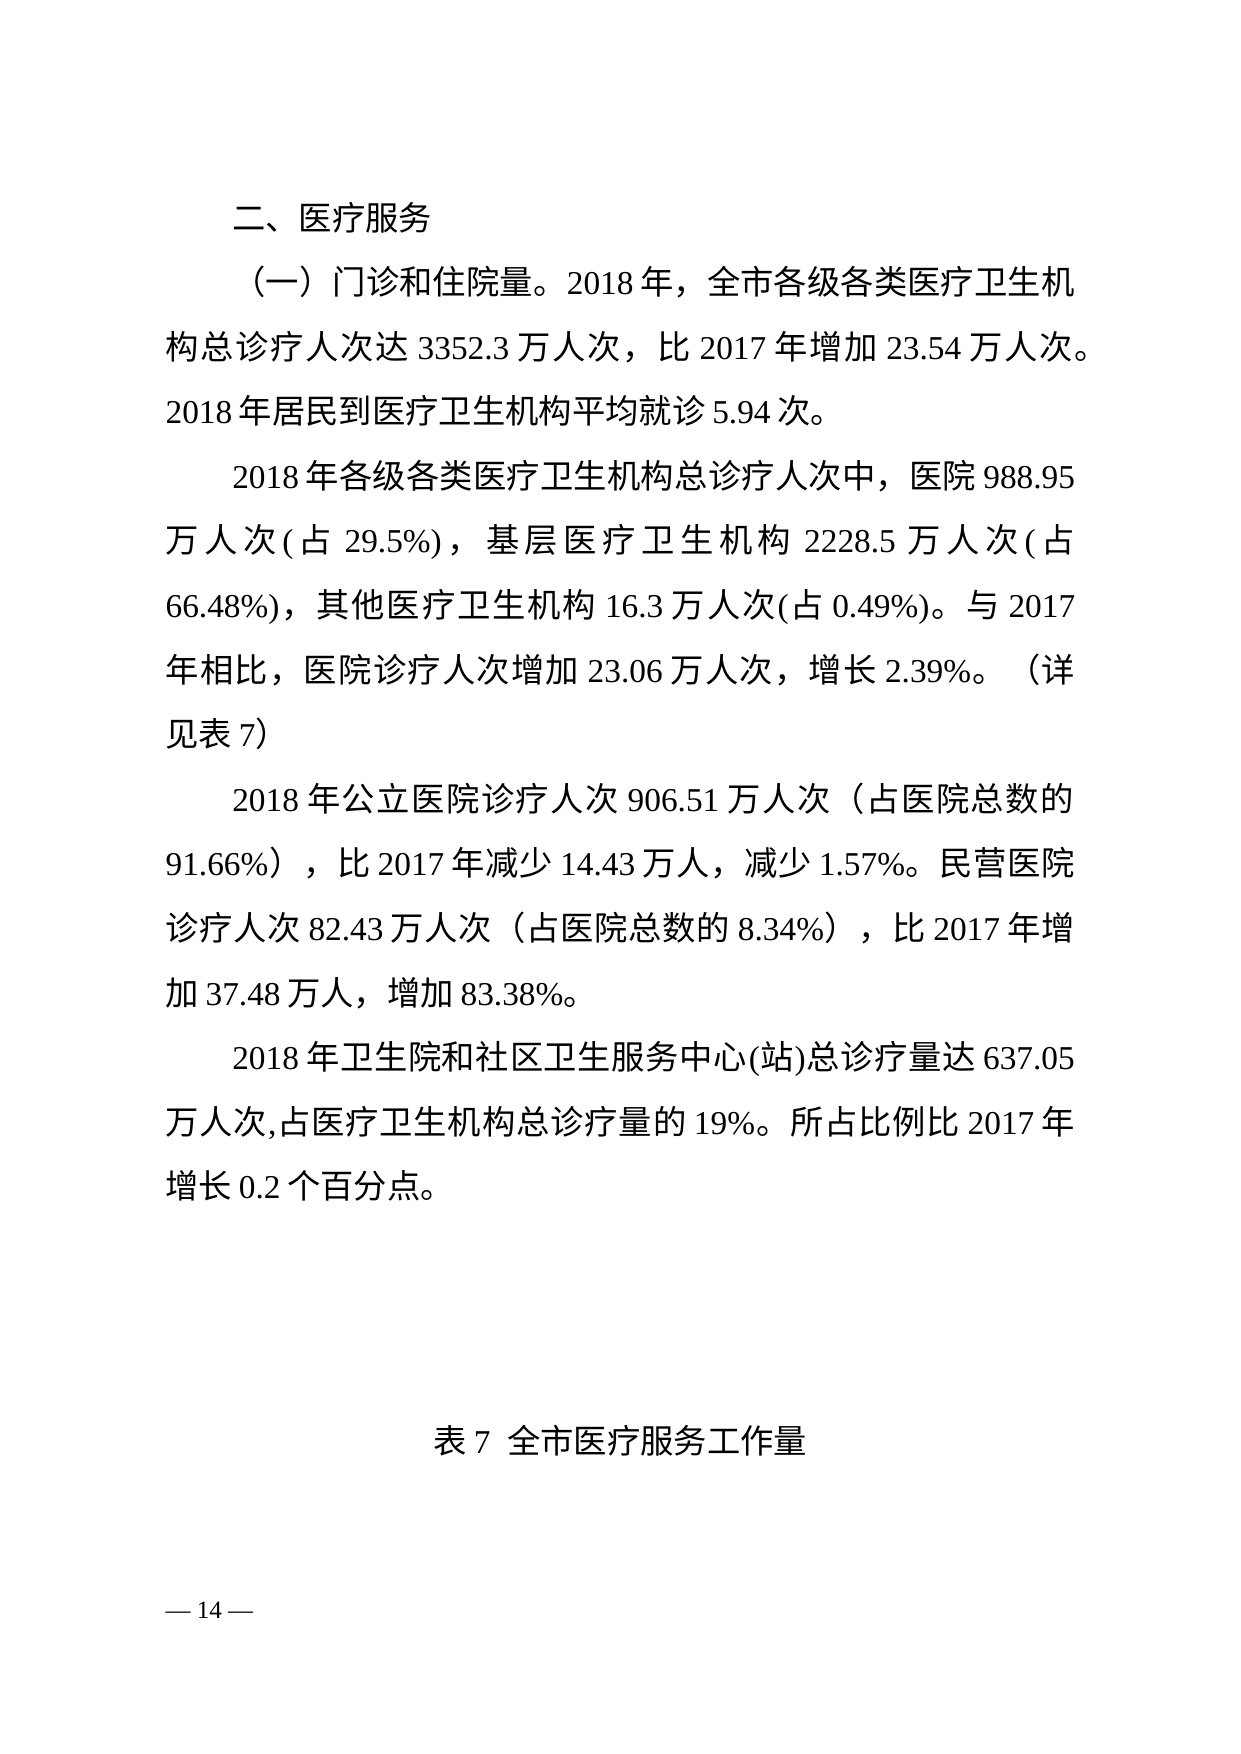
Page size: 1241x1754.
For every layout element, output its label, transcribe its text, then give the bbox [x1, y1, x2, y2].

text 2018年各级各类医疗卫生机构总诊疗人次中，医院988.95万人次(占29.5%)，基层医疗卫生机构2228.5万人次(占66.48%)，其他医疗卫生机构16.3万人次(占0.49%)。与2017年相比，医院诊疗人次增加23.06万人次，增长2.39%。（详见表7） [165, 437, 1075, 759]
text 二、医疗服务 [165, 178, 1075, 243]
text 表7 全市医疗服务工作量 [165, 1403, 1075, 1466]
text 2018年卫生院和社区卫生服务中心(站)总诊疗量达637.05万人次,占医疗卫生机构总诊疗量的19%。所占比例比2017年增长0.2个百分点。 [165, 1018, 1075, 1212]
text 2018年公立医院诊疗人次906.51万人次（占医院总数的91.66%），比2017年减少14.43万人，减少1.57%。民营医院诊疗人次82.43万人次（占医院总数的8.34%），比2017年增加37.48万人，增加83.38%。 [165, 759, 1075, 1018]
text （一）门诊和住院量。2018年，全市各级各类医疗卫生机构总诊疗人次达3352.3万人次，比2017年增加23.54万人次。2018年居民到医疗卫生机构平均就诊5.94次。 [165, 243, 1075, 437]
